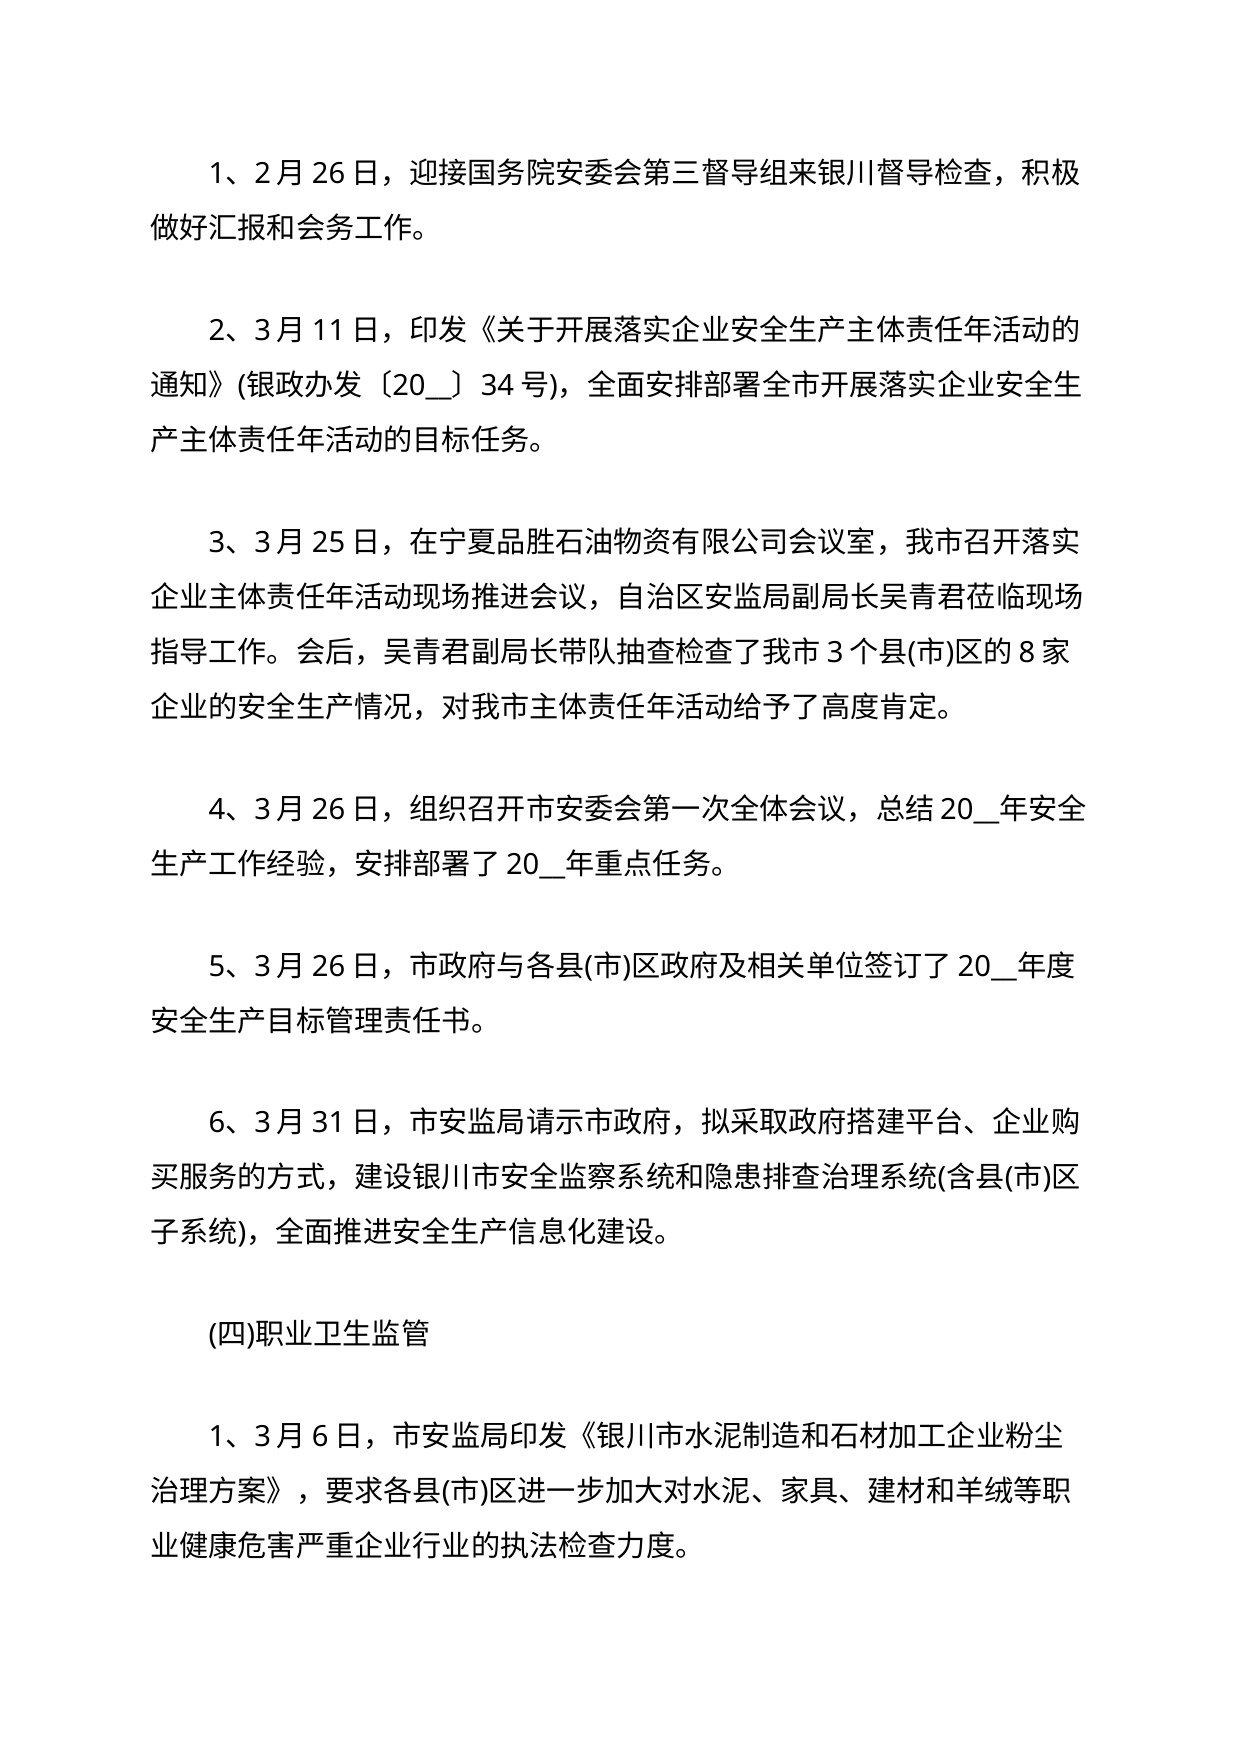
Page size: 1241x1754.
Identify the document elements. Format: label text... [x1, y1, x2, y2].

text 1、3月6日，市安监局印发《银川市水泥制造和石材加工企业粉尘治理方案》，要求各县(市)区进一步加大对水泥、家具、建材和羊绒等职业健康危害严重企业行业的执法检查力度。 [150, 1413, 1090, 1565]
text 5、3月26日，市政府与各县(市)区政府及相关单位签订了20__年度安全生产目标管理责任书。 [150, 942, 1090, 1039]
text 2、3月11日，印发《关于开展落实企业安全生产主体责任年活动的通知》(银政办发〔20__〕34号)，全面安排部署全市开展落实企业安全生产主体责任年活动的目标任务。 [150, 307, 1090, 459]
text 3、3月25日，在宁夏品胜石油物资有限公司会议室，我市召开落实企业主体责任年活动现场推进会议，自治区安监局副局长吴青君莅临现场指导工作。会后，吴青君副局长带队抽查检查了我市3个县(市)区的8家企业的安全生产情况，对我市主体责任年活动给予了高度肯定。 [150, 518, 1090, 726]
text 6、3月31日，市安监局请示市政府，拟采取政府搭建平台、企业购买服务的方式，建设银川市安全监察系统和隐患排查治理系统(含县(市)区子系统)，全面推进安全生产信息化建设。 [150, 1099, 1090, 1251]
text (四)职业卫生监管 [150, 1311, 1090, 1353]
text 1、2月26日，迎接国务院安委会第三督导组来银川督导检查，积极做好汇报和会务工作。 [150, 150, 1090, 247]
text 4、3月26日，组织召开市安委会第一次全体会议，总结20__年安全生产工作经验，安排部署了20__年重点任务。 [150, 785, 1090, 883]
